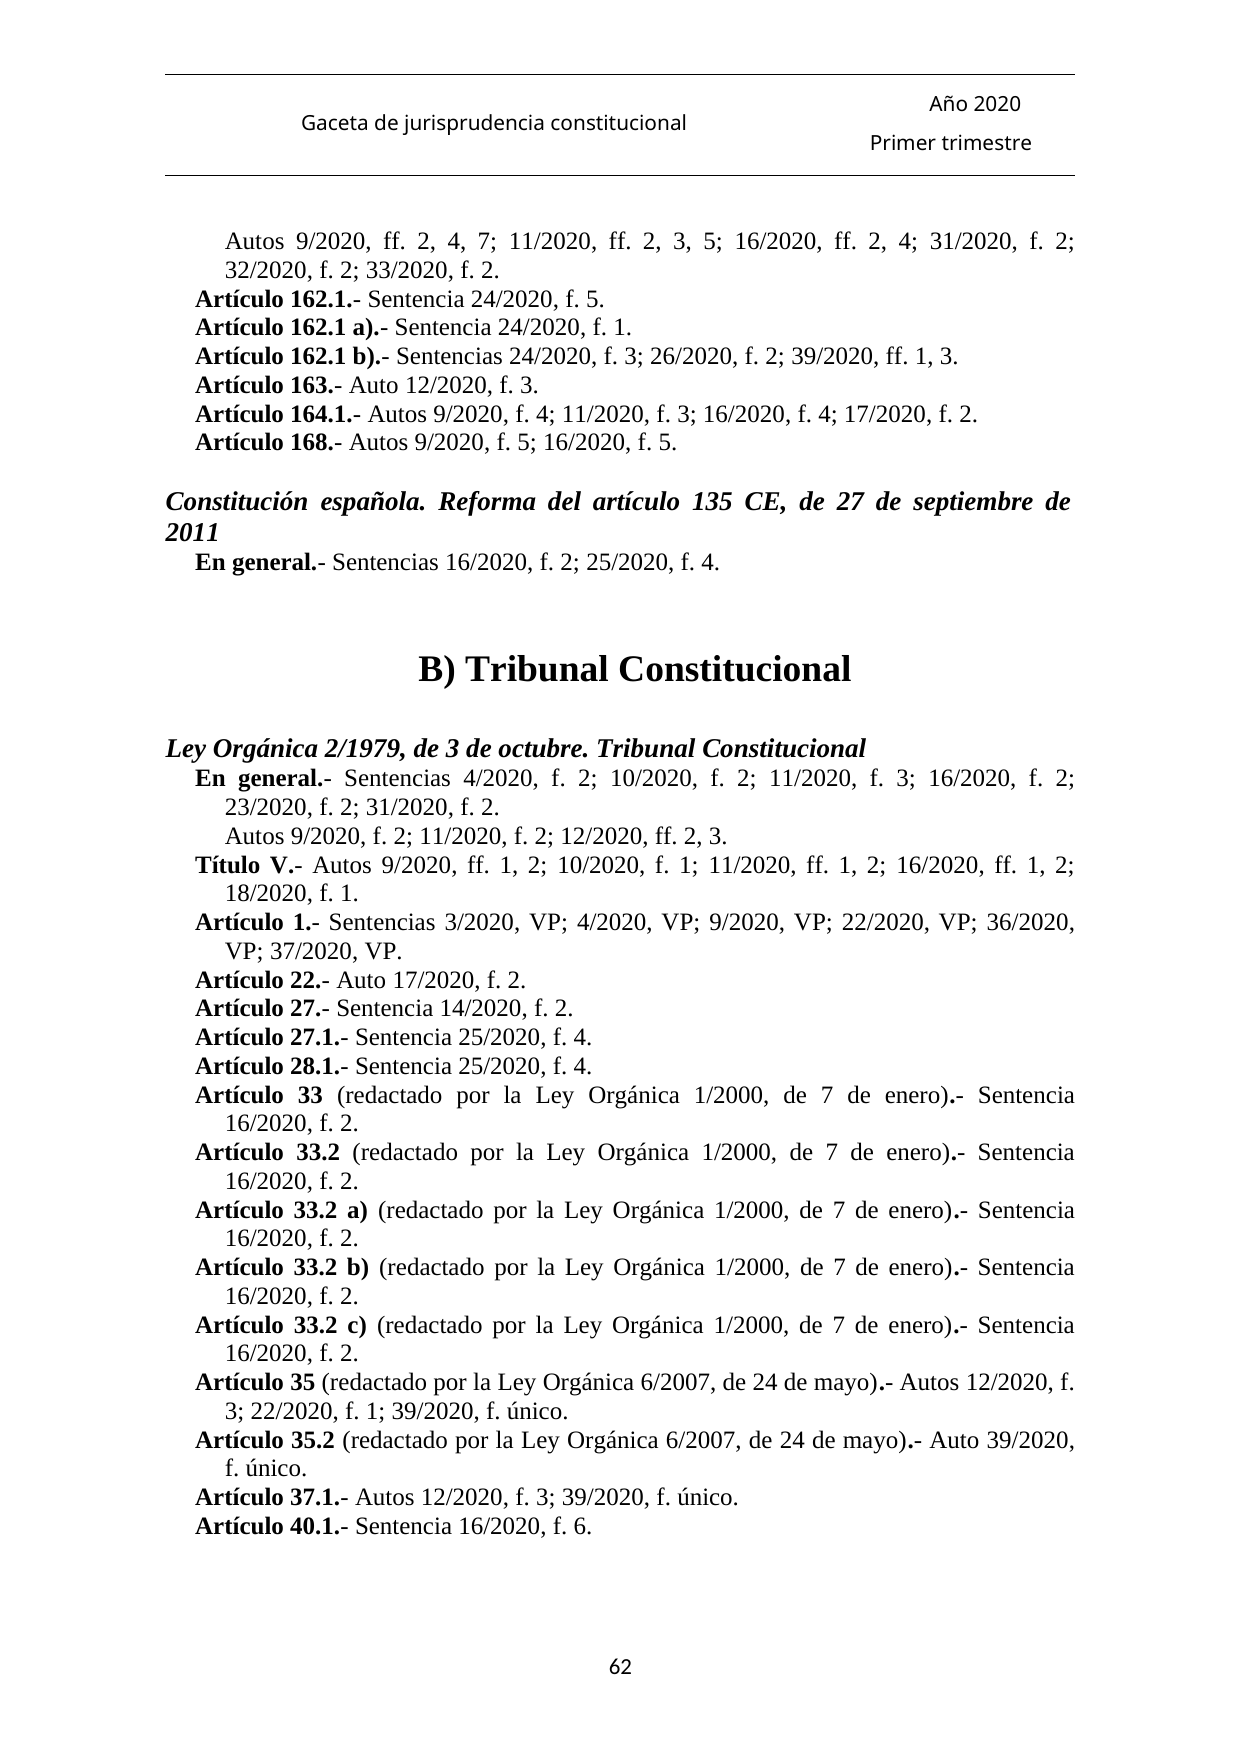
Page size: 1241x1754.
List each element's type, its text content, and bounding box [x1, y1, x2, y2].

text Constitución española. Reforma del artículo 135 CE, de 27 de septiembre de 2011 [165, 485, 1075, 547]
text Artículo 27.1.- Sentencia 25/2020, f. 4. [195, 1022, 1075, 1051]
text Artículo 164.1.- Autos 9/2020, f. 4; 11/2020, f. 3; 16/2020, f. 4; 17/2020, f. 2. [195, 399, 1075, 427]
text En general.- Sentencias 4/2020, f. 2; 10/2020, f. 2; 11/2020, f. 3; 16/2020, f. 2; 23/2020, f. 2; 31/2020, f. 2. [195, 763, 1075, 821]
text Autos 9/2020, ff. 2, 4, 7; 11/2020, ff. 2, 3, 5; 16/2020, ff. 2, 4; 31/2020, f. 2; 32/2020, f. 2; 33/2020, f. 2. [224, 226, 1075, 284]
text Artículo 33 (redactado por la Ley Orgánica 1/2000, de 7 de enero).- Sentencia 16/2020, f. 2. [195, 1080, 1075, 1137]
text Artículo 37.1.- Autos 12/2020, f. 3; 39/2020, f. único. [195, 1482, 1075, 1511]
text Artículo 1.- Sentencias 3/2020, VP; 4/2020, VP; 9/2020, VP; 22/2020, VP; 36/2020, VP; 37/2020, VP. [195, 907, 1075, 965]
text Artículo 163.- Auto 12/2020, f. 3. [195, 370, 1075, 399]
text Artículo 168.- Autos 9/2020, f. 5; 16/2020, f. 5. [195, 427, 1075, 456]
text Autos 9/2020, f. 2; 11/2020, f. 2; 12/2020, ff. 2, 3. [224, 821, 1075, 850]
text Título V.- Autos 9/2020, ff. 1, 2; 10/2020, f. 1; 11/2020, ff. 1, 2; 16/2020, ff. 1, 2; 18/2020, f. 1. [195, 850, 1075, 907]
text B) Tribunal Constitucional [165, 646, 1075, 689]
text Artículo 28.1.- Sentencia 25/2020, f. 4. [195, 1051, 1075, 1080]
text Artículo 33.2 (redactado por la Ley Orgánica 1/2000, de 7 de enero).- Sentencia 16/2020, f. 2. [195, 1137, 1075, 1195]
text Artículo 35 (redactado por la Ley Orgánica 6/2007, de 24 de mayo).- Autos 12/2020, f. 3; 22/2020, f. 1; 39/2020, f. único. [195, 1367, 1075, 1425]
text Artículo 33.2 c) (redactado por la Ley Orgánica 1/2000, de 7 de enero).- Sentencia 16/2020, f. 2. [195, 1310, 1075, 1367]
text Artículo 33.2 a) (redactado por la Ley Orgánica 1/2000, de 7 de enero).- Sentencia 16/2020, f. 2. [195, 1195, 1075, 1252]
text Artículo 33.2 b) (redactado por la Ley Orgánica 1/2000, de 7 de enero).- Sentencia 16/2020, f. 2. [195, 1252, 1075, 1310]
text Artículo 22.- Auto 17/2020, f. 2. [195, 965, 1075, 993]
text Artículo 162.1.- Sentencia 24/2020, f. 5. [195, 284, 1075, 312]
text Artículo 162.1 b).- Sentencias 24/2020, f. 3; 26/2020, f. 2; 39/2020, ff. 1, 3. [195, 341, 1075, 370]
text En general.- Sentencias 16/2020, f. 2; 25/2020, f. 4. [195, 547, 1075, 576]
text Artículo 40.1.- Sentencia 16/2020, f. 6. [195, 1511, 1075, 1540]
text Artículo 27.- Sentencia 14/2020, f. 2. [195, 993, 1075, 1022]
text Artículo 162.1 a).- Sentencia 24/2020, f. 1. [195, 312, 1075, 341]
text Artículo 35.2 (redactado por la Ley Orgánica 6/2007, de 24 de mayo).- Auto 39/2020, f. único. [195, 1425, 1075, 1482]
text Ley Orgánica 2/1979, de 3 de octubre. Tribunal Constitucional [165, 732, 1075, 763]
